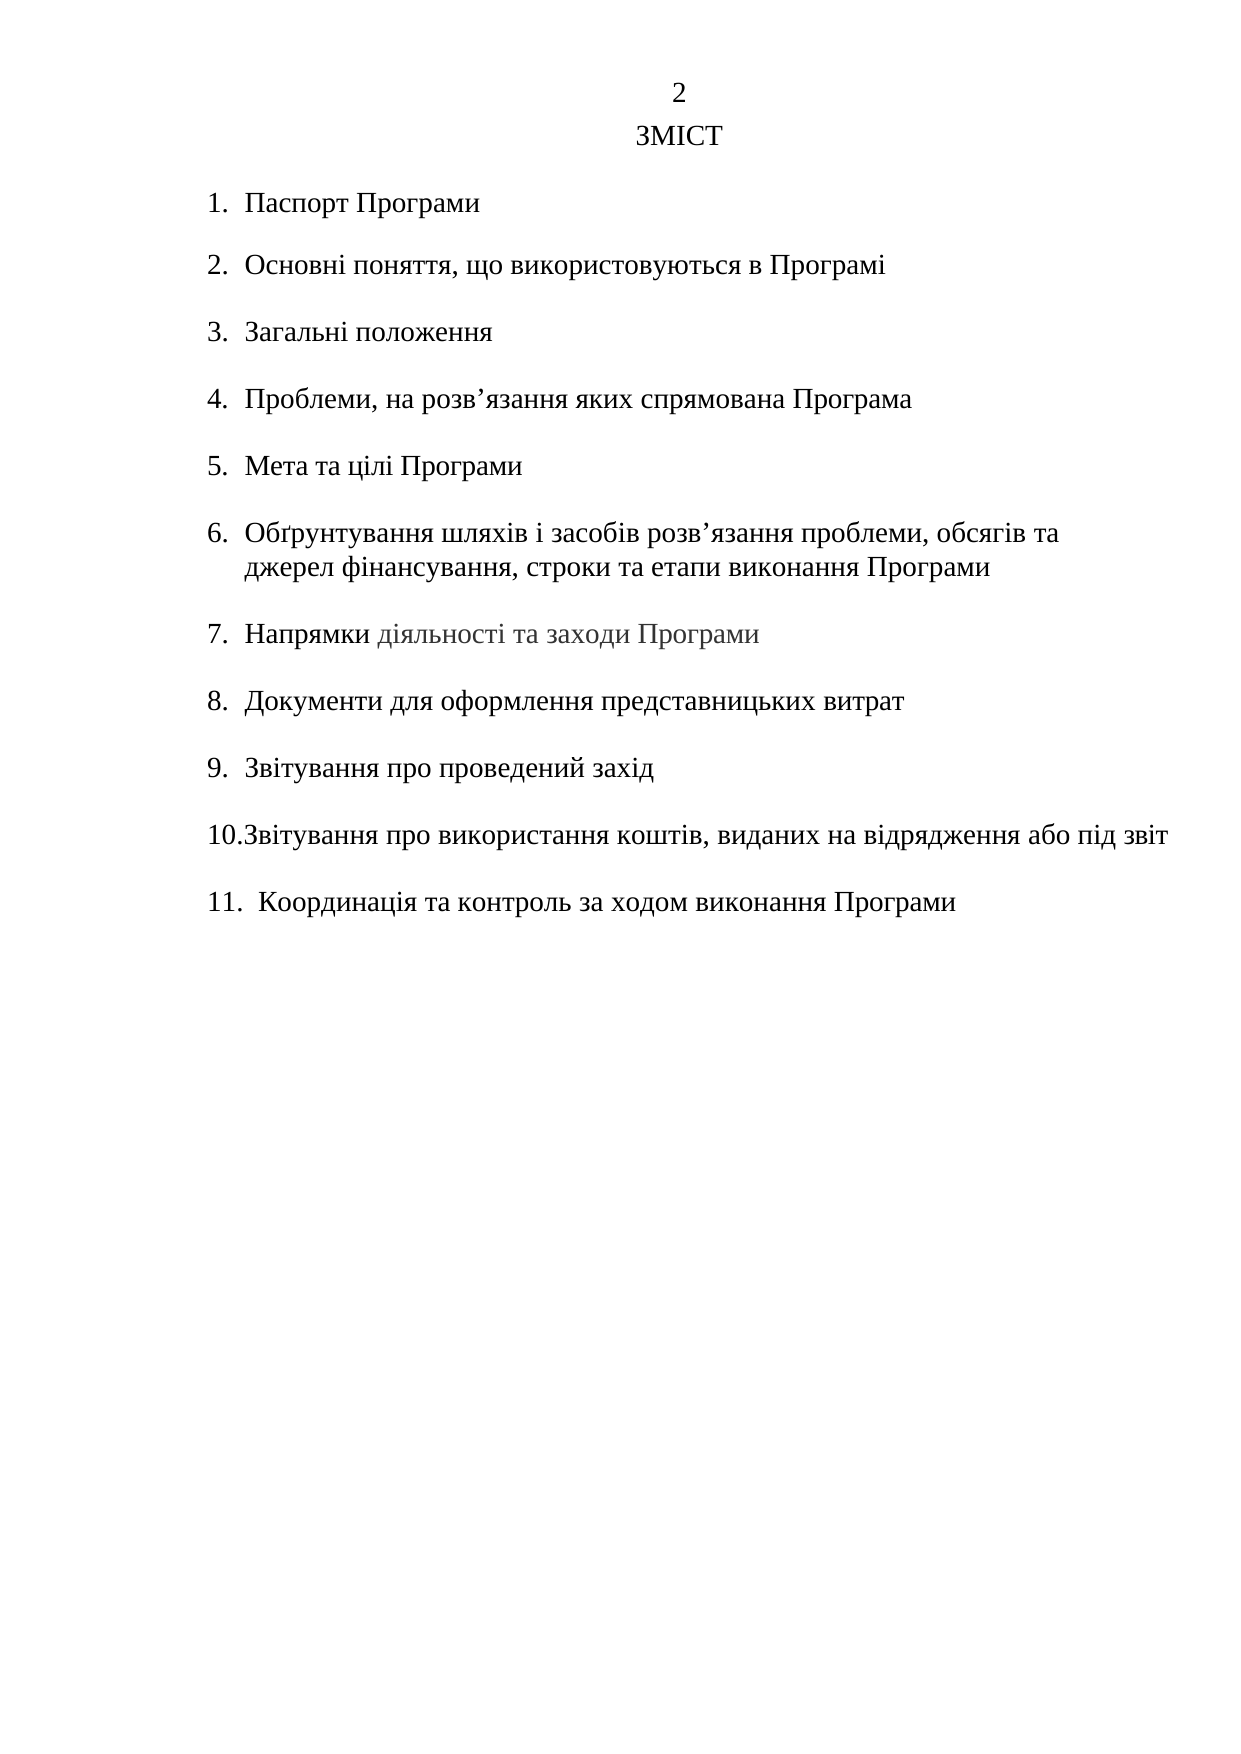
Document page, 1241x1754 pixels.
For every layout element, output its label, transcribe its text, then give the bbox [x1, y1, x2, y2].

list Загальні положення [207, 314, 1181, 347]
list Мета та цілі Програми [207, 448, 1181, 482]
list Звітування про проведений захід [207, 750, 1181, 783]
text 10.Звітування про використання коштів, виданих на відрядження або під звіт [207, 817, 1181, 851]
list Обґрунтування шляхів і засобів розв’язання проблеми, обсягів та джерел фінансування, строки та етапи виконання Програми [207, 515, 1085, 582]
list Основні поняття, що використовуються в Програмі [207, 247, 1181, 280]
list Паспорт Програми [207, 185, 1181, 219]
text 11. Координація та контроль за ходом виконання Програми [207, 884, 1181, 918]
text ЗМІСТ [177, 118, 1181, 152]
list Проблеми, на розв’язання яких спрямована Програма [207, 381, 1181, 414]
list Документи для оформлення представницьких витрат [207, 683, 1181, 716]
list Напрямки діяльності та заходи Програми [207, 616, 1085, 649]
